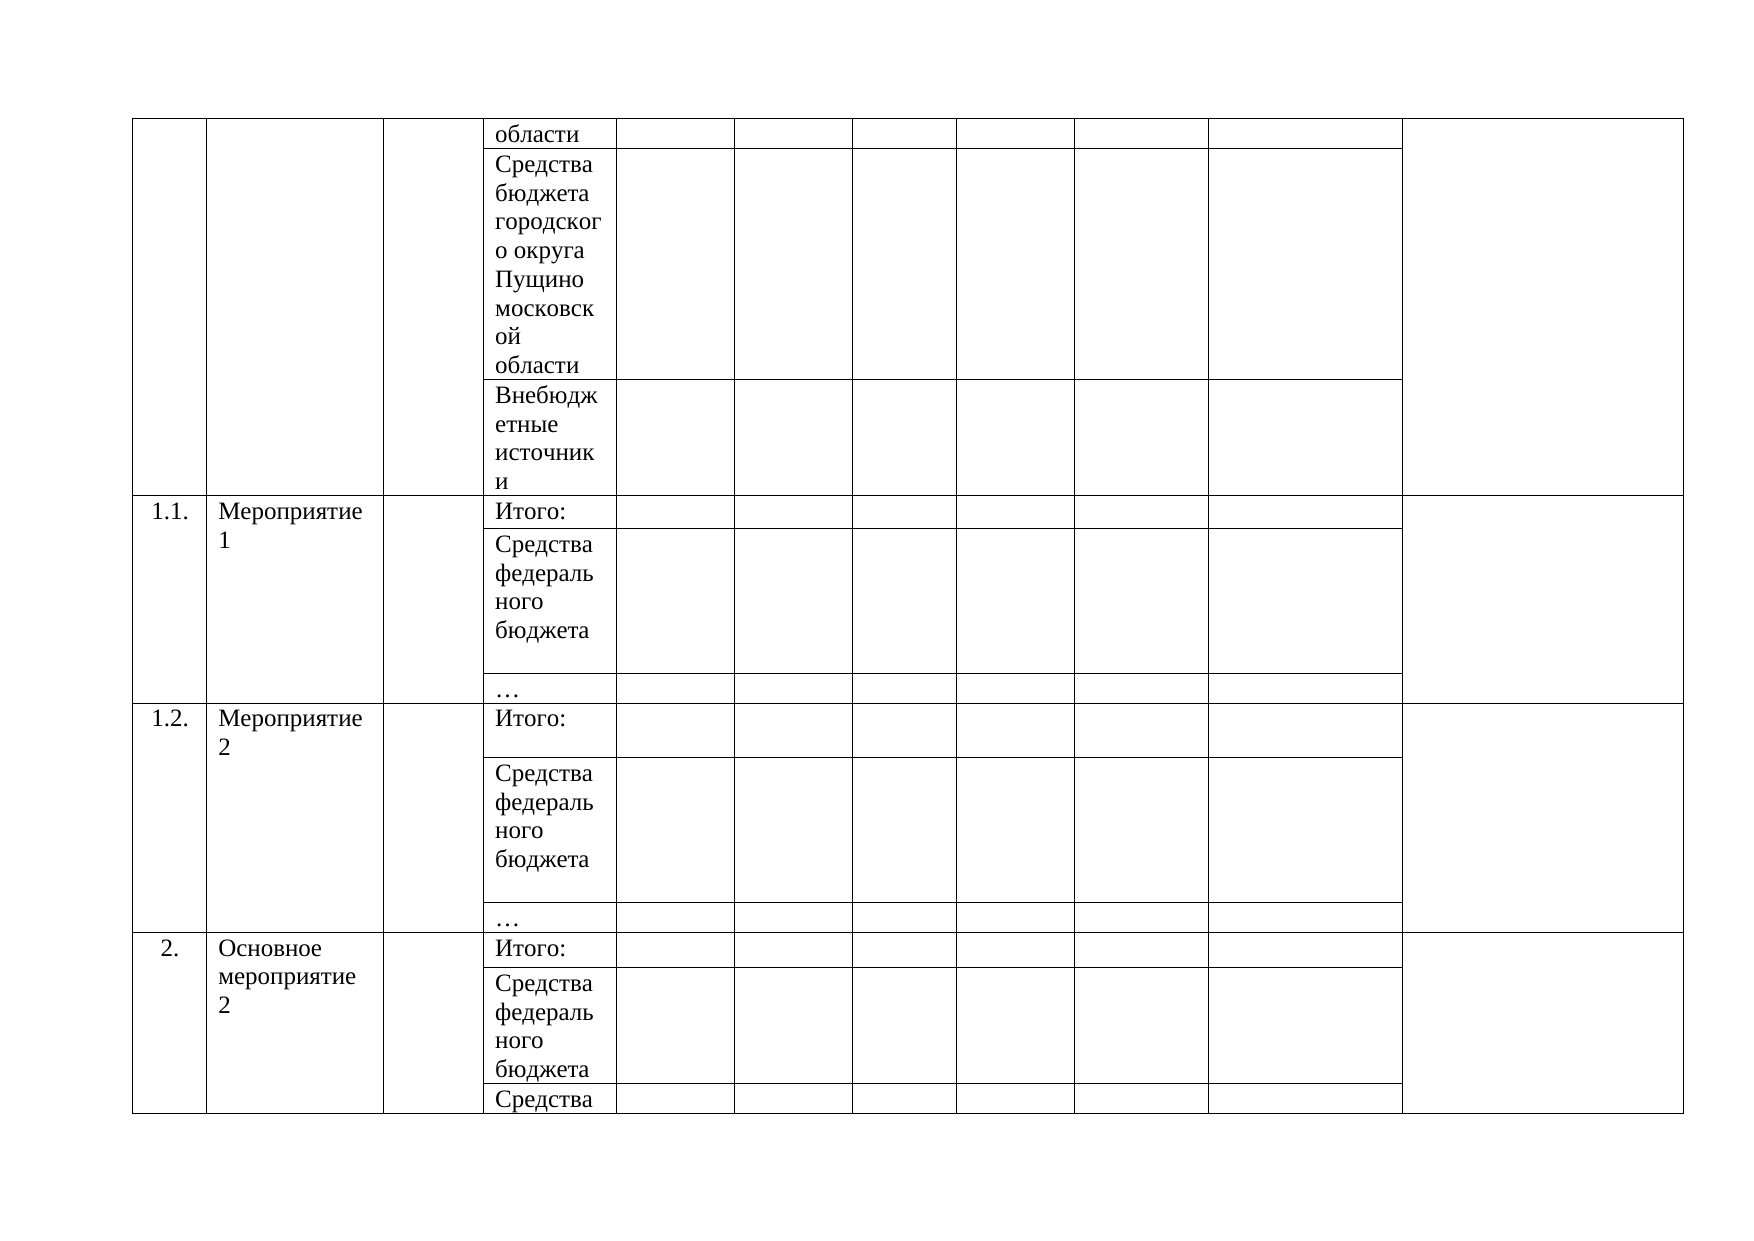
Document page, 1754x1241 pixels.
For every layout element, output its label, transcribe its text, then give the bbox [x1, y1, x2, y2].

table_cell [617, 704, 734, 757]
table_cell [617, 674, 734, 702]
table_cell [1075, 968, 1208, 1083]
table_cell [735, 149, 852, 379]
table_cell [1075, 903, 1208, 932]
table_cell [1209, 529, 1402, 673]
table_cell [1209, 1084, 1402, 1113]
table_cell [1075, 1084, 1208, 1113]
table_cell [1209, 933, 1402, 967]
table_cell [617, 758, 734, 902]
table_cell [1075, 758, 1208, 902]
table_cell Итого: [484, 704, 616, 757]
table_cell Итого: [484, 933, 616, 967]
table_cell [617, 380, 734, 495]
table_cell [1403, 933, 1683, 1113]
table_cell [957, 674, 1074, 702]
table_cell [853, 674, 956, 702]
table_cell 1.1. [133, 496, 206, 702]
table_cell [1209, 119, 1402, 148]
table_cell Мероприятие 1 [207, 496, 383, 702]
table_cell Мероприятие 2 [207, 704, 383, 932]
table_cell [957, 496, 1074, 528]
table_cell [735, 380, 852, 495]
table_cell [1209, 674, 1402, 702]
table_cell [853, 496, 956, 528]
table_cell [957, 704, 1074, 757]
table_cell [617, 903, 734, 932]
table_cell [1075, 119, 1208, 148]
table_cell [853, 380, 956, 495]
table_cell [735, 496, 852, 528]
table_cell [853, 903, 956, 932]
table_cell [957, 1084, 1074, 1113]
table_cell [1209, 704, 1402, 757]
table_cell [1209, 968, 1402, 1083]
table_cell [617, 496, 734, 528]
table_cell [617, 968, 734, 1083]
table_cell [1075, 496, 1208, 528]
table_cell [617, 149, 734, 379]
table_cell [735, 674, 852, 702]
table_cell [617, 529, 734, 673]
table_cell Средства федерального бюджета [484, 758, 616, 902]
table_cell [1209, 380, 1402, 495]
table_cell [617, 933, 734, 967]
table_cell 2. [133, 933, 206, 1113]
table_cell [957, 903, 1074, 932]
table_cell [957, 968, 1074, 1083]
table_cell … [484, 903, 616, 932]
table_cell [853, 149, 956, 379]
table_cell [1075, 380, 1208, 495]
table_cell Средства федерального бюджета [484, 529, 616, 673]
table_cell [957, 529, 1074, 673]
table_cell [484, 1084, 616, 1113]
table_cell [384, 704, 483, 932]
table_cell [957, 758, 1074, 902]
table_cell [1075, 149, 1208, 379]
table_cell [1075, 529, 1208, 673]
table_cell [853, 758, 956, 902]
table_cell [853, 529, 956, 673]
table_cell [1075, 704, 1208, 757]
table_cell Итого: [484, 496, 616, 528]
table_cell [1209, 496, 1402, 528]
table_cell Средства бюджета городского округа Пущино московской области [484, 149, 616, 379]
table_cell [853, 933, 956, 967]
table_cell [1075, 674, 1208, 702]
table_cell Основное мероприятие 2 [207, 933, 383, 1113]
table_cell [957, 933, 1074, 967]
table_cell [735, 968, 852, 1083]
table_cell 1.2. [133, 704, 206, 932]
table_cell [735, 903, 852, 932]
table_cell [735, 758, 852, 902]
table_cell [1403, 704, 1683, 932]
table_cell [617, 119, 734, 148]
table_cell [384, 933, 483, 1113]
table_cell [1403, 496, 1683, 702]
table_cell [735, 704, 852, 757]
table_cell [1209, 903, 1402, 932]
table_cell [957, 119, 1074, 148]
table_cell … [484, 674, 616, 702]
table_cell [735, 119, 852, 148]
table_cell [617, 1084, 734, 1113]
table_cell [484, 119, 616, 148]
table_cell [853, 1084, 956, 1113]
table_cell [853, 704, 956, 757]
table_cell [384, 496, 483, 702]
table_cell [1209, 149, 1402, 379]
table_cell [735, 933, 852, 967]
table_cell Средства федерального бюджета [484, 968, 616, 1083]
table_cell [957, 380, 1074, 495]
table_cell [853, 968, 956, 1083]
table_cell [957, 149, 1074, 379]
table_cell [853, 119, 956, 148]
table_cell [1209, 758, 1402, 902]
table_cell [1075, 933, 1208, 967]
table_cell Внебюджетные источники [484, 380, 616, 495]
table_cell [735, 1084, 852, 1113]
table_cell [735, 529, 852, 673]
